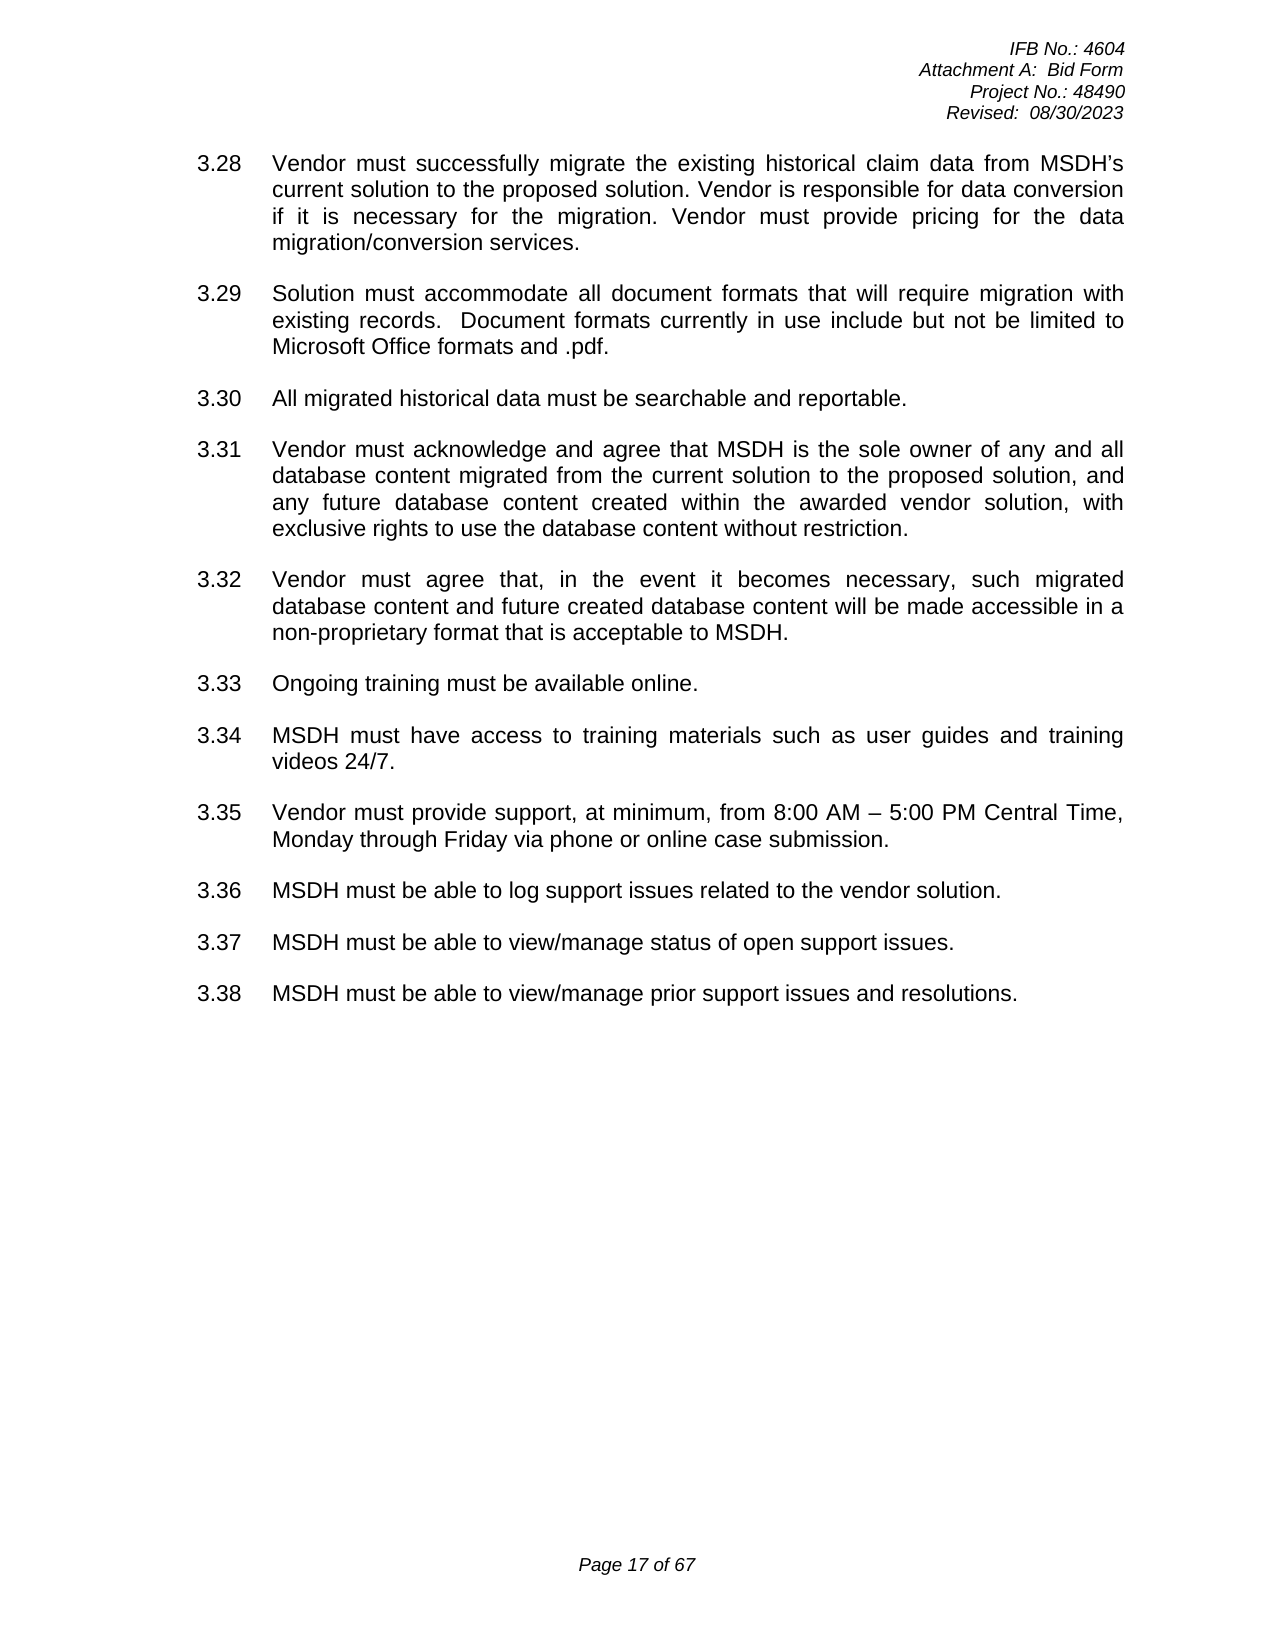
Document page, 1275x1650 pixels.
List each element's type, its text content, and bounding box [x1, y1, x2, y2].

list MSDH must be able to view/manage status of open support issues. [197, 928, 1125, 955]
list Vendor must successfully migrate the existing historical claim data from MSDH’s current solution to the proposed solution. Vendor is responsible for data conversion if it is necessary for the migration. Vendor must provide pricing for the data migration/conversion services. [197, 150, 1125, 255]
list Solution must accommodate all document formats that will require migration with existing records. Document formats currently in use include but not be limited to Microsoft Office formats and .pdf. [197, 280, 1125, 359]
list Ongoing training must be available online. [197, 670, 1125, 697]
list Vendor must provide support, at minimum, from 8:00 AM – 5:00 PM Central Time, Monday through Friday via phone or online case submission. [197, 799, 1125, 852]
list MSDH must be able to view/manage prior support issues and resolutions. [197, 980, 1125, 1006]
list Vendor must acknowledge and agree that MSDH is the sole owner of any and all database content migrated from the current solution to the proposed solution, and any future database content created within the awarded vendor solution, with exclusive rights to use the database content without restriction. [197, 436, 1125, 541]
list All migrated historical data must be searchable and reportable. [197, 384, 1125, 411]
list MSDH must have access to training materials such as user guides and training videos 24/7. [197, 722, 1125, 774]
list Vendor must agree that, in the event it becomes necessary, such migrated database content and future created database content will be made accessible in a non-proprietary format that is acceptable to MSDH. [197, 566, 1125, 645]
list MSDH must be able to log support issues related to the vendor solution. [197, 877, 1125, 903]
